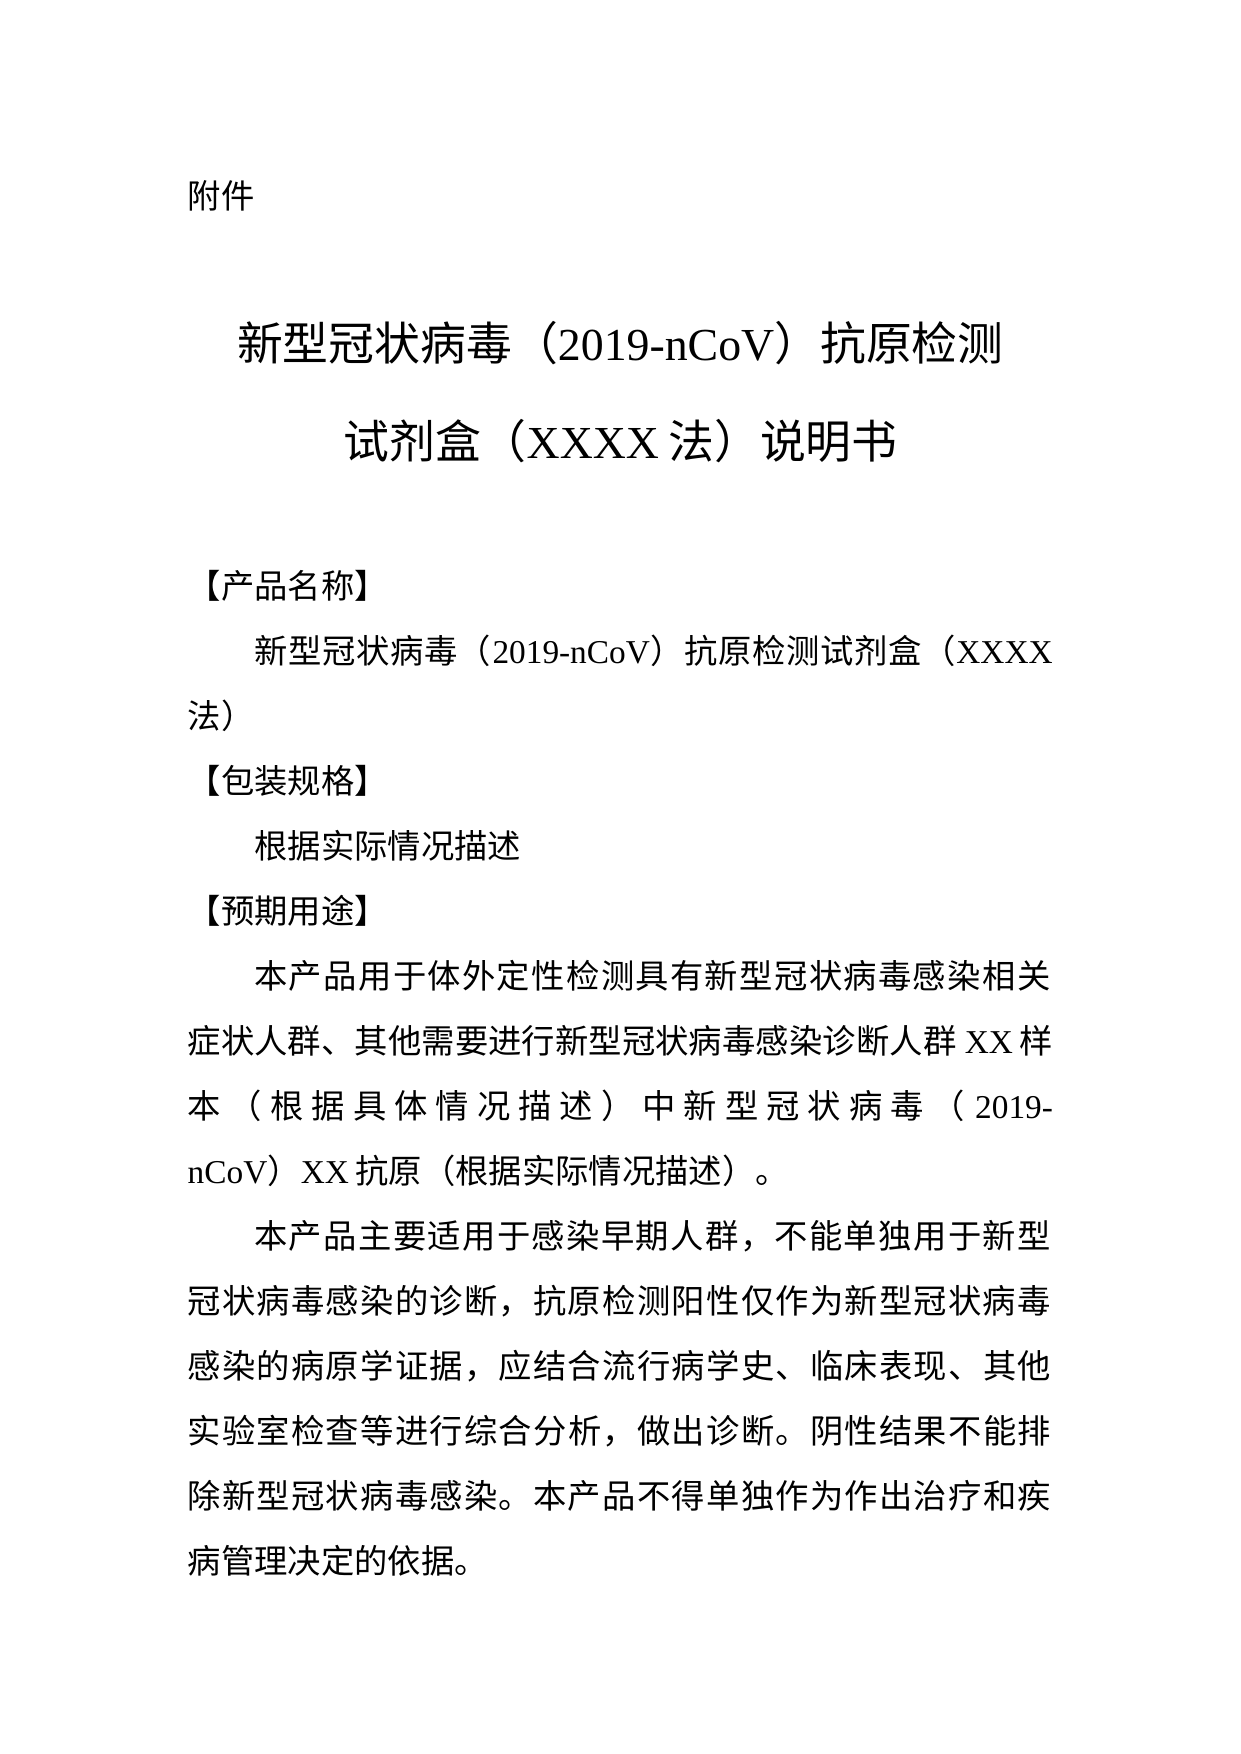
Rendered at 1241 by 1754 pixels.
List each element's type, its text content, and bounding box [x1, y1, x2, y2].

text 【产品名称】 [187, 552, 1053, 617]
text 新型冠状病毒（2019-nCoV）抗原检测 [187, 292, 1053, 389]
text 试剂盒（XXXX法）说明书 [187, 389, 1053, 487]
text 新型冠状病毒（2019-nCoV）抗原检测试剂盒（XXXX法） [187, 617, 1053, 747]
text 【包装规格】 [187, 747, 1053, 812]
text 本产品用于体外定性检测具有新型冠状病毒感染相关症状人群、其他需要进行新型冠状病毒感染诊断人群XX样本（根据具体情况描述）中新型冠状病毒（2019-nCoV）XX抗原（根据实际情况描述）。 [187, 942, 1053, 1202]
text 根据实际情况描述 [187, 812, 1053, 877]
text 附件 [187, 162, 1053, 227]
text 本产品主要适用于感染早期人群，不能单独用于新型冠状病毒感染的诊断，抗原检测阳性仅作为新型冠状病毒感染的病原学证据，应结合流行病学史、临床表现、其他实验室检查等进行综合分析，做出诊断。阴性结果不能排除新型冠状病毒感染。本产品不得单独作为作出治疗和疾病管理决定的依据。 [187, 1202, 1053, 1592]
text 【预期用途】 [187, 877, 1053, 942]
